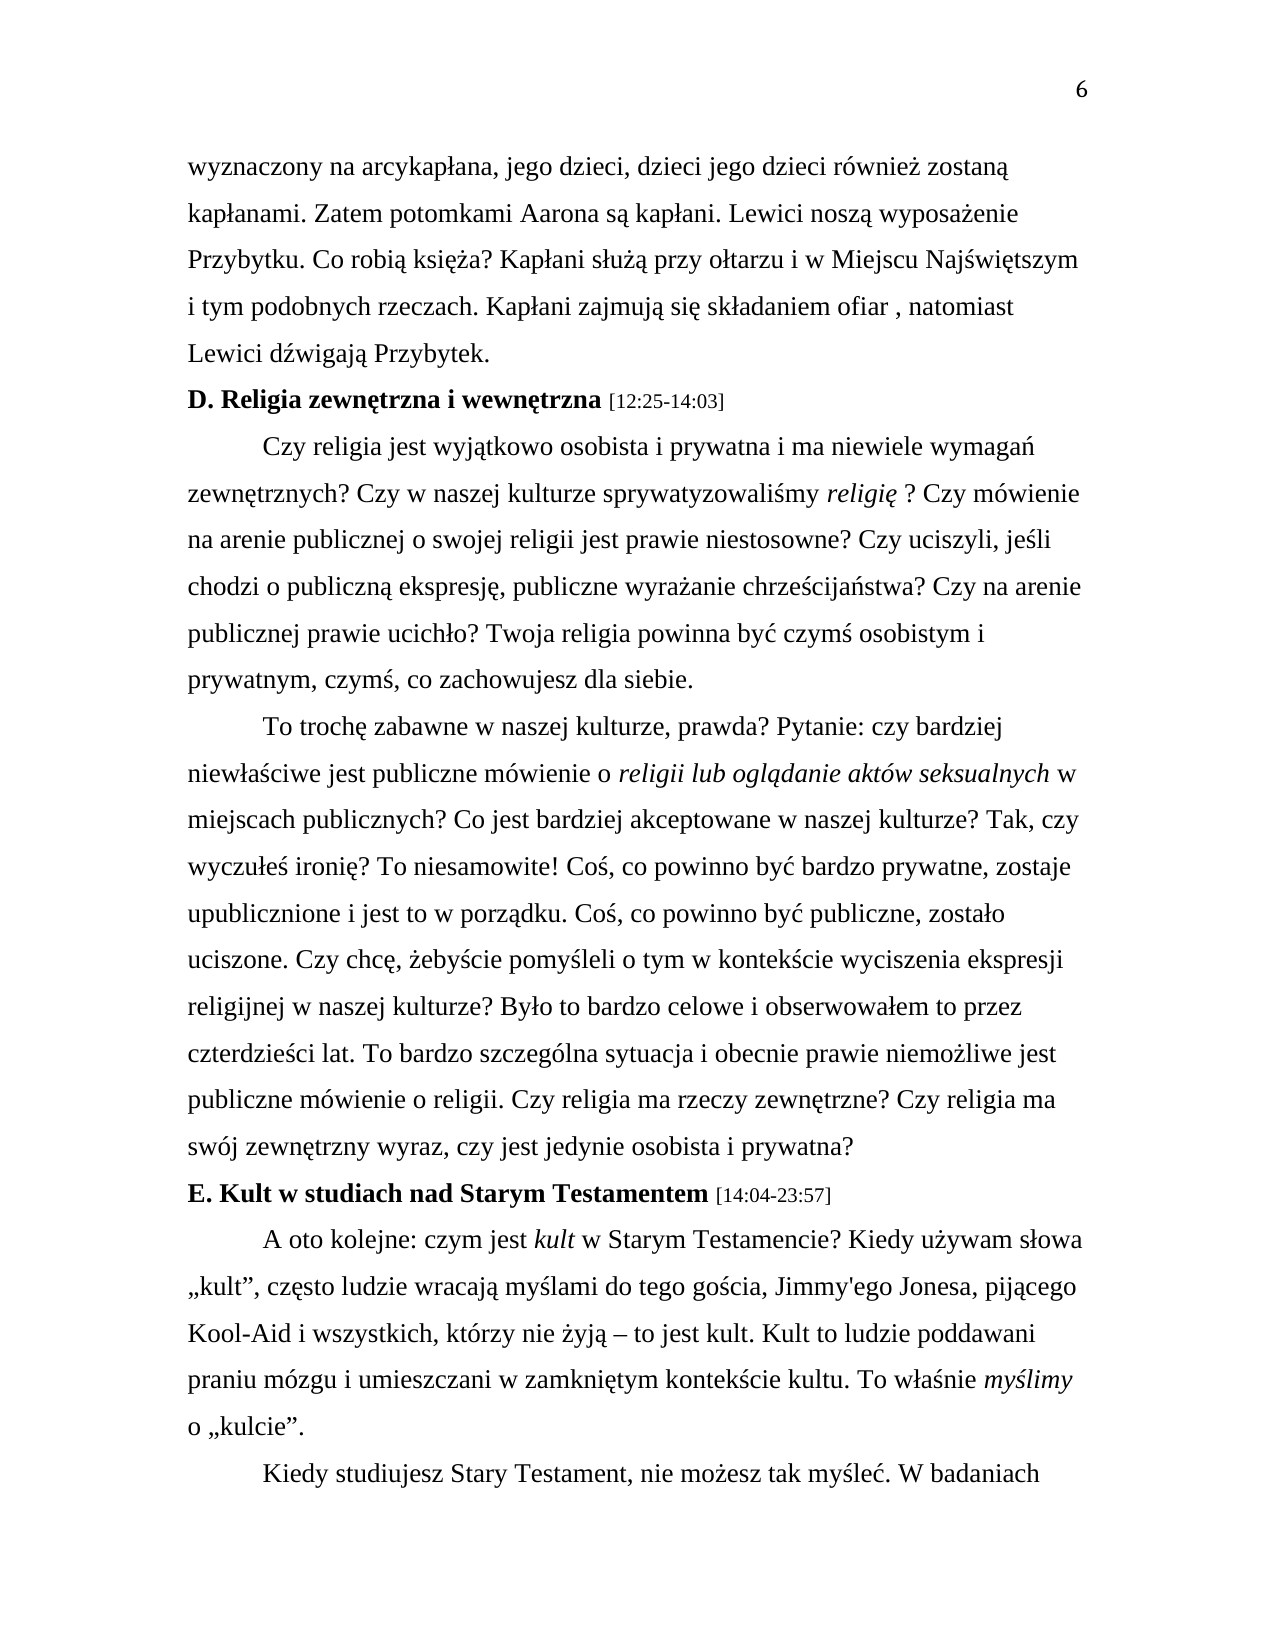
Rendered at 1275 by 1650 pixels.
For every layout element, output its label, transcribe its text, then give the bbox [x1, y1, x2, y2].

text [187, 1223, 1087, 1488]
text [187, 150, 1087, 414]
text Czy religia jest wyjątkowo osobista i prywatna i ma niewiele wymagań zewnętrznych? Czy w naszej kulturze sprywatyzowaliśmy religię ? Czy mówienie na arenie publicznej o swojej religii jest prawie niestosowne? Czy uciszyli, jeśli chodzi o publiczną ekspresję, publiczne wyrażanie chrześcijaństwa? Czy na arenie publicznej prawie ucichło? Twoja religia powinna być czymś osobistym i prywatnym, czymś, co zachowujesz dla siebie. To trochę zabawne w naszej kulturze, prawda? Pytanie: czy bardziej niewłaściwe jest publiczne mówienie o religii lub oglądanie aktów seksualnych w miejscach publicznych? Co jest bardziej akceptowane w naszej kulturze? Tak, czy wyczułeś ironię? To niesamowite! Coś, co powinno być bardzo prywatne, zostaje upublicznione i jest to w porządku. Coś, co powinno być publiczne, zostało uciszone. Czy chcę, żebyście pomyśleli o tym w kontekście wyciszenia ekspresji religijnej w naszej kulturze? Było to bardzo celowe i obserwowałem to przez czterdzieści lat. To bardzo szczególna sytuacja i obecnie prawie niemożliwe jest publiczne mówienie o religii. Czy religia ma rzeczy zewnętrzne? Czy religia ma swój zewnętrzny wyraz, czy jest jedynie osobista i prywatna? E. Kult w studiach nad Starym Testamentem [14:04-23:57] [187, 430, 1087, 1208]
